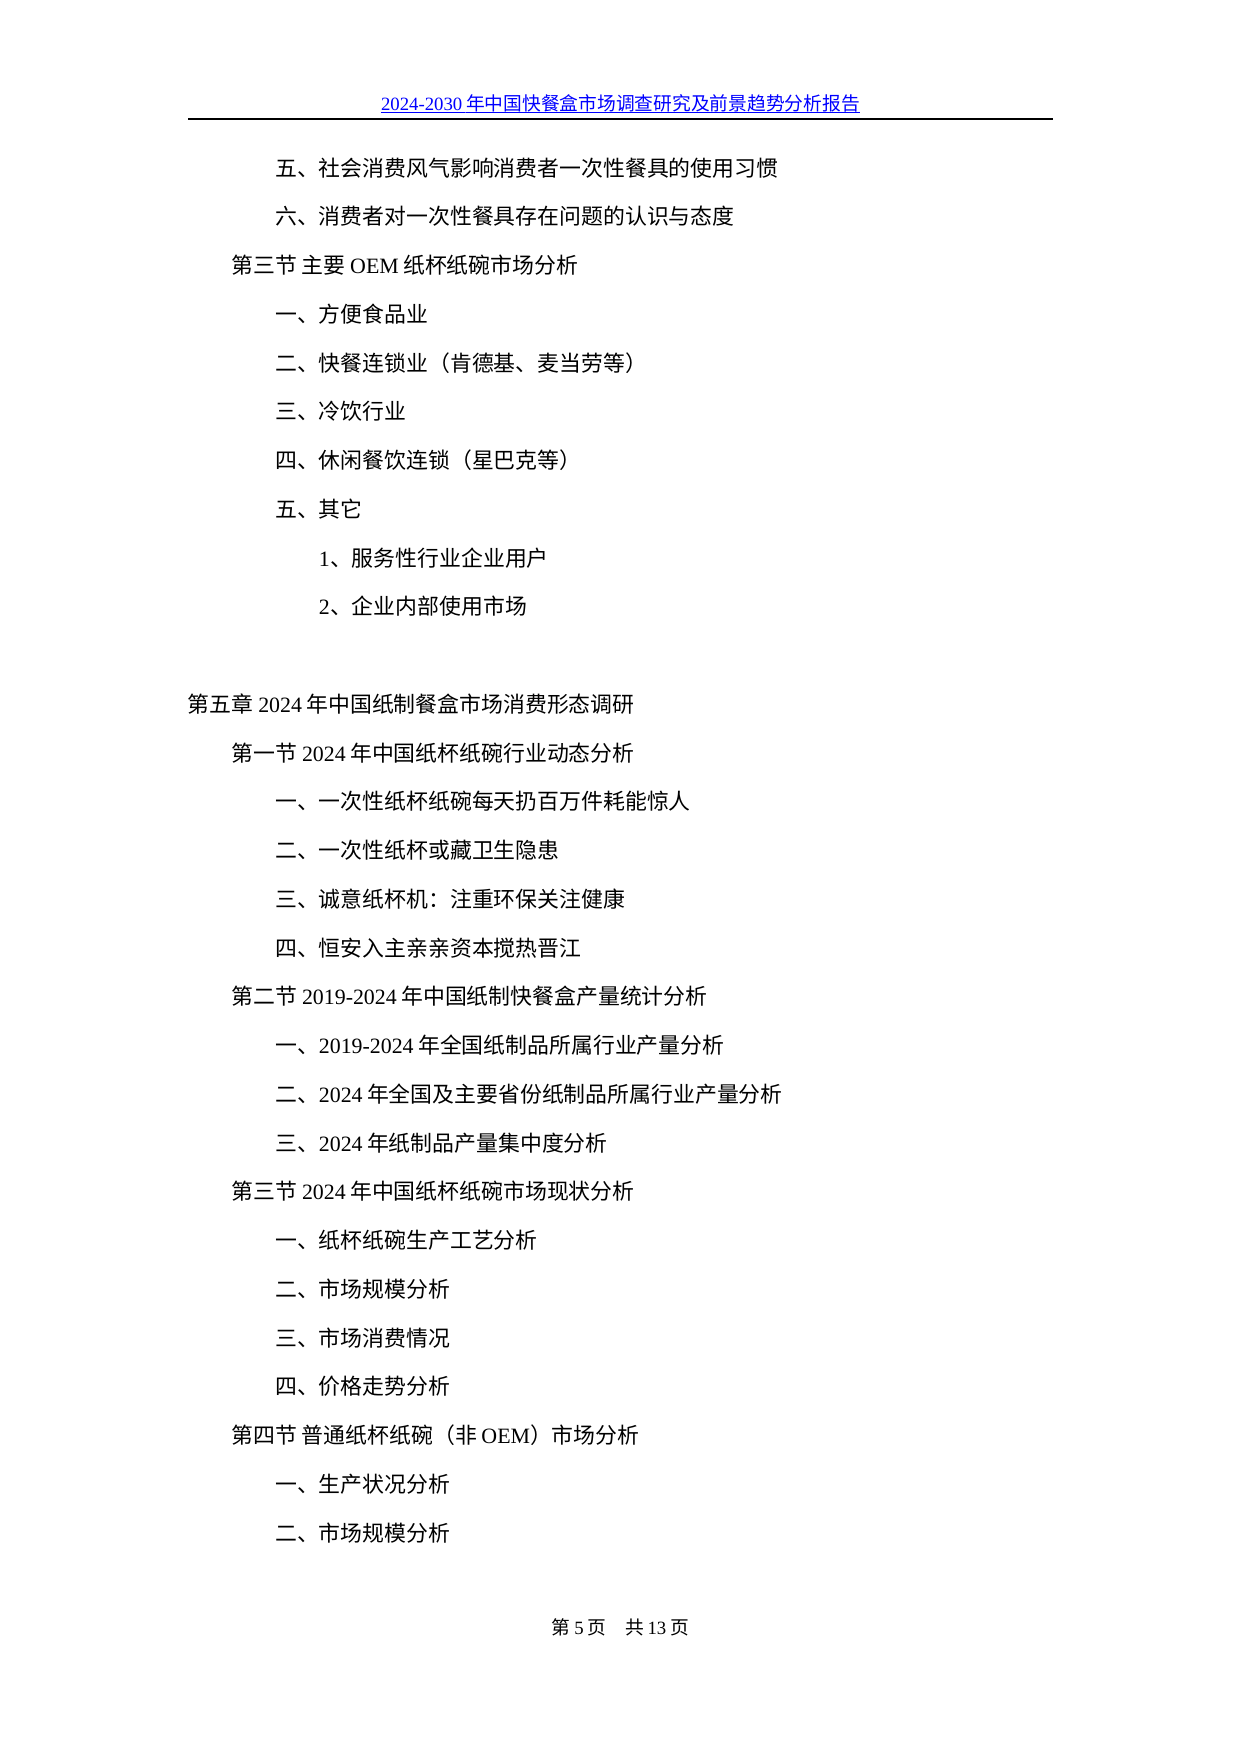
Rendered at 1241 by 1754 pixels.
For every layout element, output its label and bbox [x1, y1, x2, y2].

text [187, 150, 1053, 1548]
